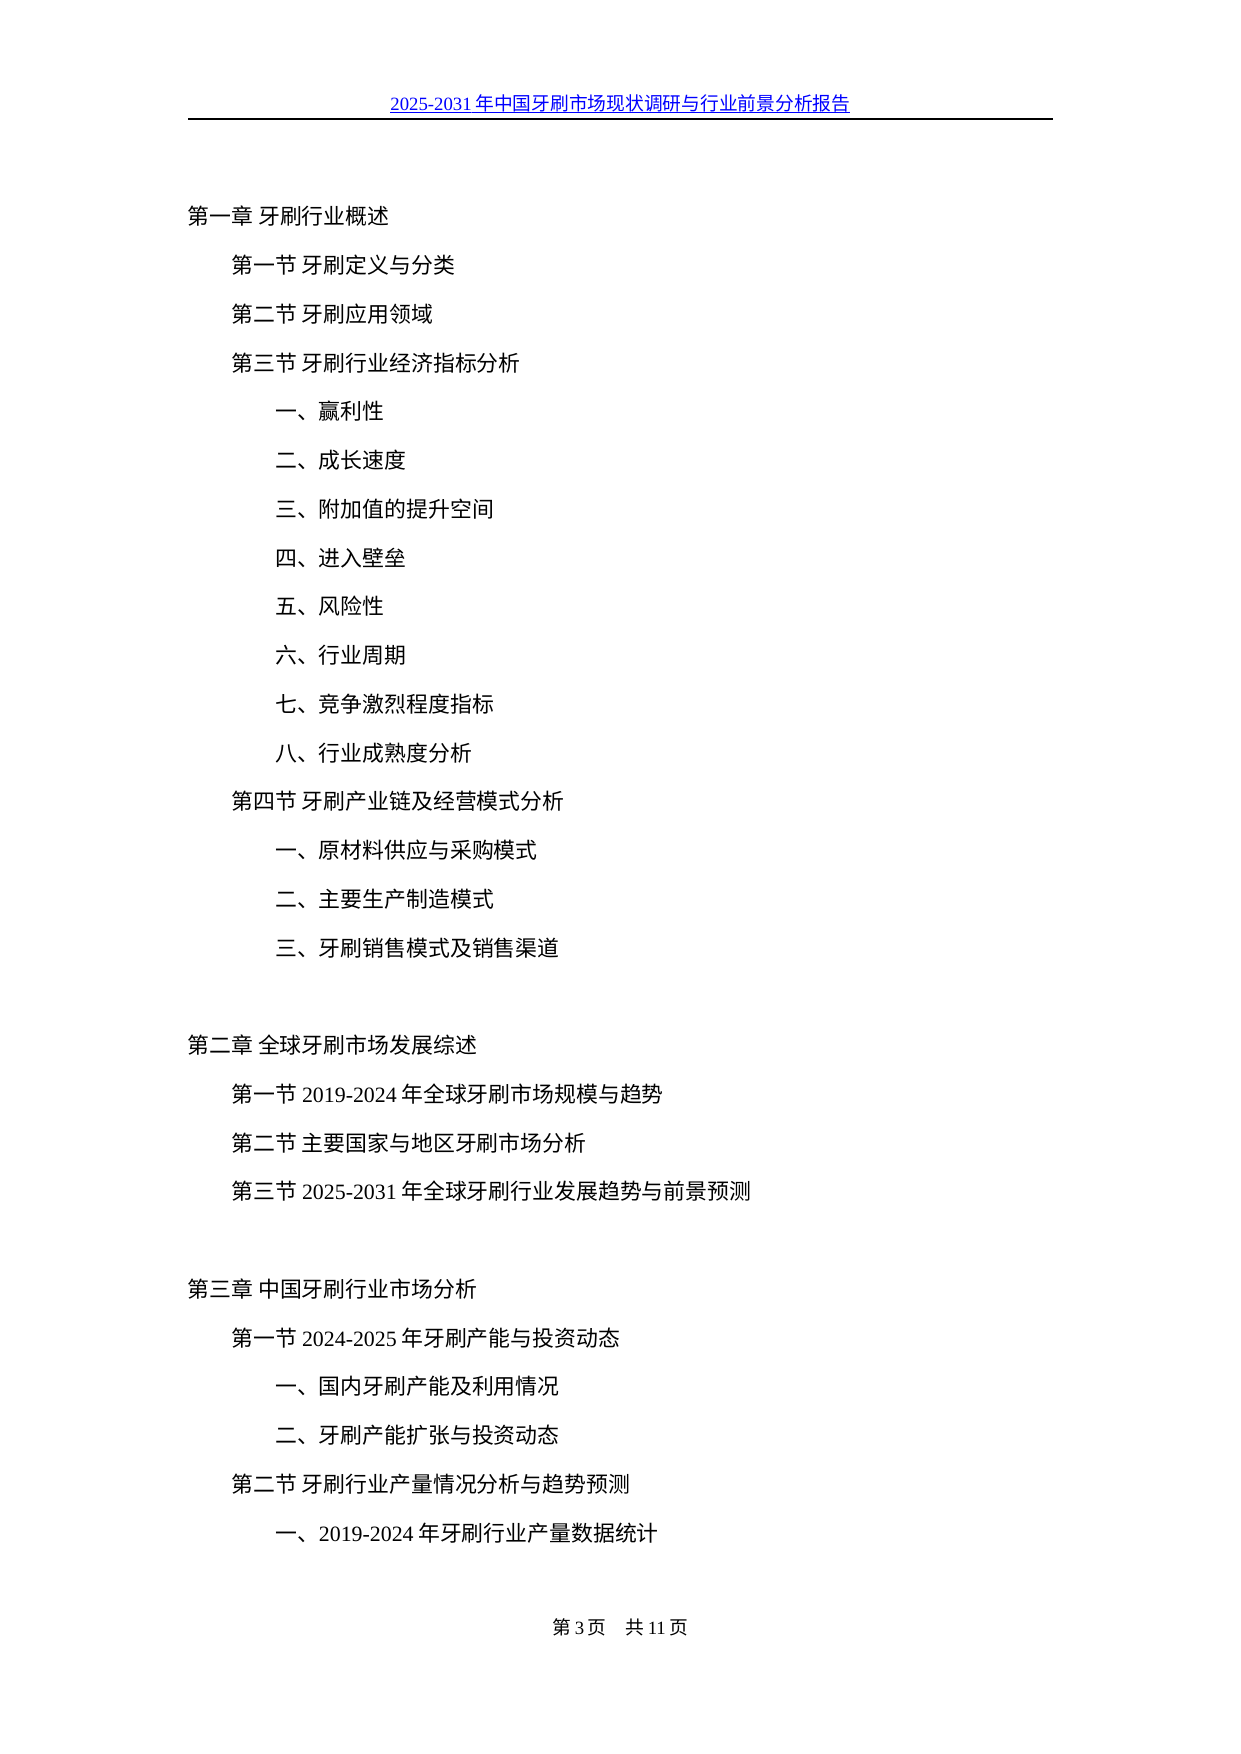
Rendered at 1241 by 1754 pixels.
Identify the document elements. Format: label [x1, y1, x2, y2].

text [187, 150, 1053, 1548]
